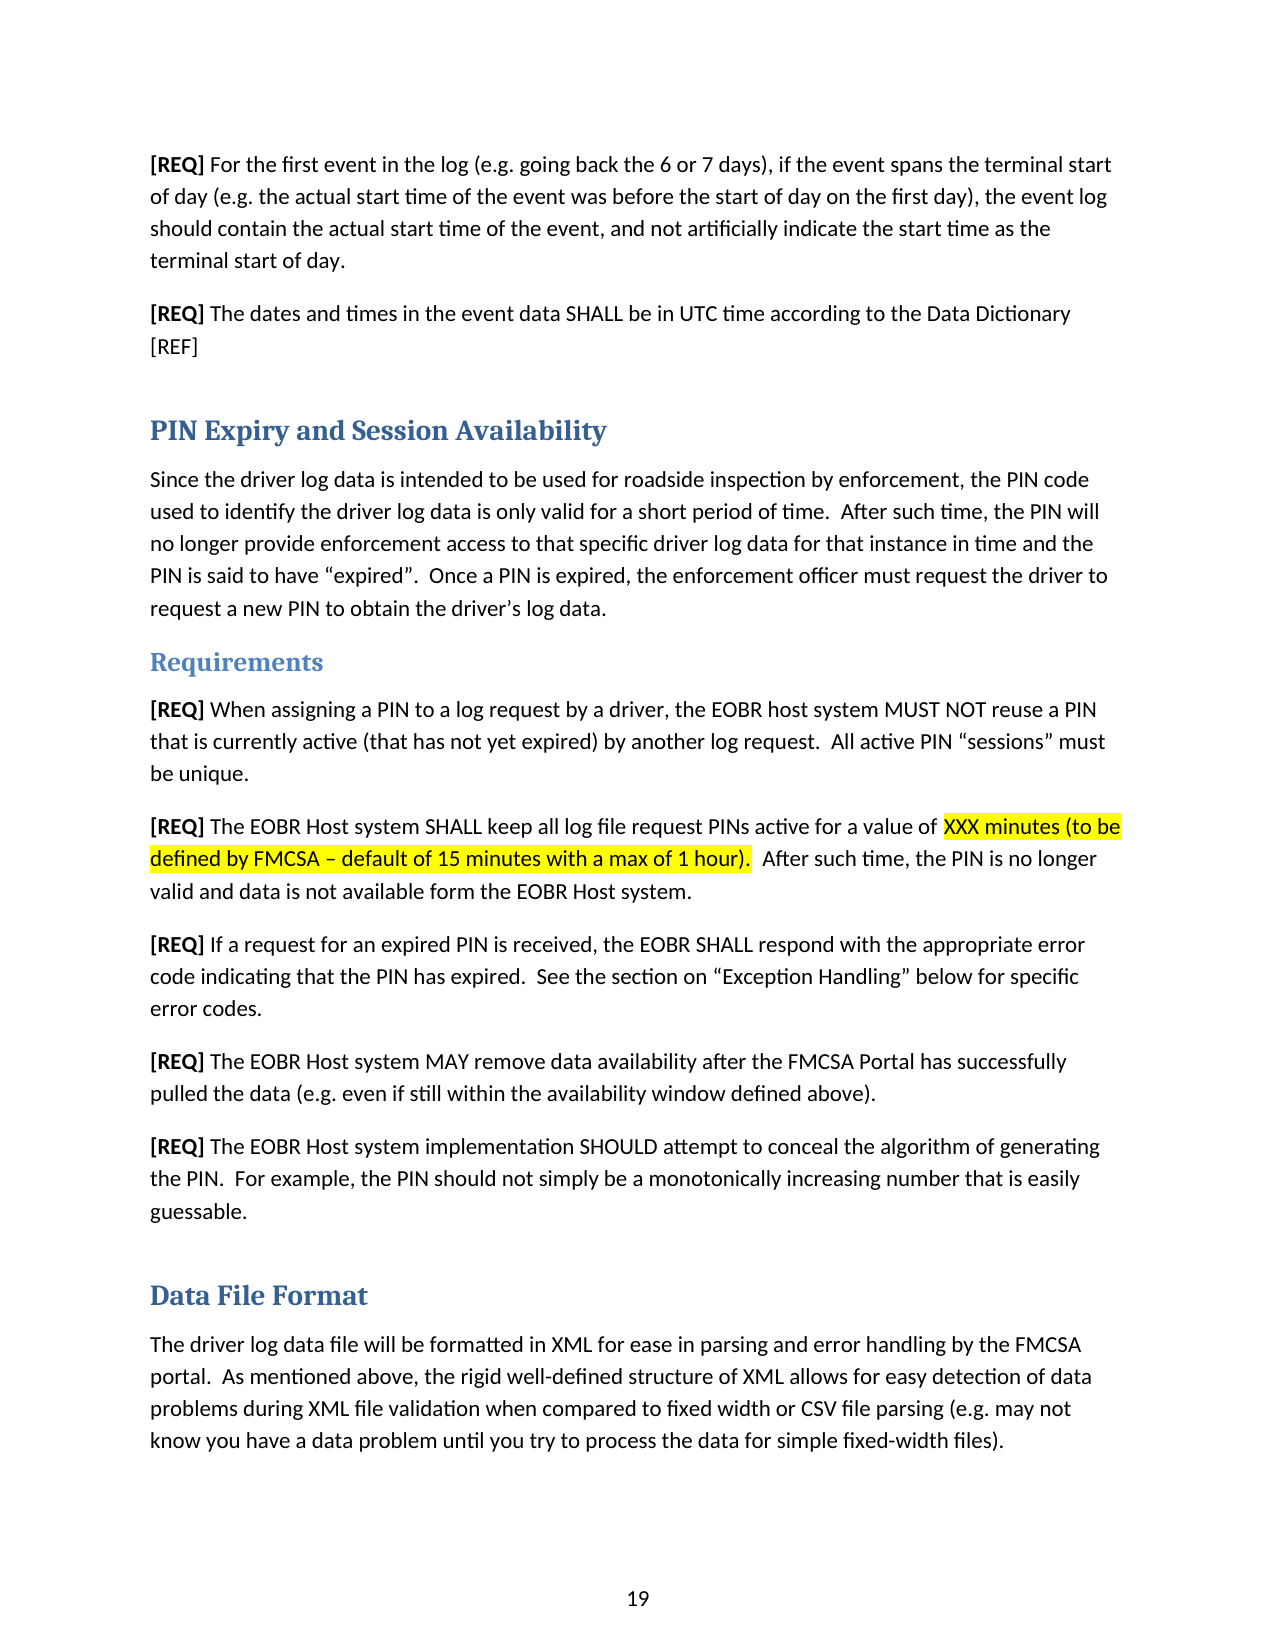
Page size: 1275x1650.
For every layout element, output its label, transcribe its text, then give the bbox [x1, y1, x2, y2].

list [REQ] For the first event in the log (e.g. going back the 6 or 7 days), if the event spans the terminal start of day (e.g. the actual start time of the event was before the start of day on the first day), the event log should contain the actual start time of the event, and not artificially indicate the start time as the terminal start of day. [150, 150, 1125, 274]
text [REQ] The EOBR Host system SHALL keep all log file request PINs active for a value of XXX minutes (to be defined by FMCSA – default of 15 minutes with a max of 1 hour). After such time, the PIN is no longer valid and data is not available form the EOBR Host system. [150, 812, 1125, 905]
subtitle Requirements [150, 647, 1125, 678]
text The driver log data file will be formatted in XML for ease in parsing and error handling by the FMCSA portal. As mentioned above, the rigid well-defined structure of XML allows for easy detection of data problems during XML file validation when compared to fixed width or CSV file parsing (e.g. may not know you have a data problem until you try to process the data for simple fixed-width files). [150, 1330, 1125, 1454]
text [REQ] The EOBR Host system implementation SHOULD attempt to conceal the algorithm of generating the PIN. For example, the PIN should not simply be a monotonically increasing number that is easily guessable. [150, 1132, 1125, 1225]
subtitle Data File Format [150, 1279, 1125, 1312]
subtitle PIN Expiry and Session Availability [150, 414, 1125, 447]
text [REQ] If a request for an expired PIN is received, the EOBR SHALL respond with the appropriate error code indicating that the PIN has expired. See the section on “Exception Handling” below for specific error codes. [150, 930, 1125, 1022]
text Since the driver log data is intended to be used for roadside inspection by enforcement, the PIN code used to identify the driver log data is only valid for a short period of time. After such time, the PIN will no longer provide enforcement access to that specific driver log data for that instance in time and the PIN is said to have “expired”. Once a PIN is expired, the enforcement officer must request the driver to request a new PIN to obtain the driver’s log data. [150, 465, 1125, 622]
text [REQ] When assigning a PIN to a log request by a driver, the EOBR host system MUST NOT reuse a PIN that is currently active (that has not yet expired) by another log request. All active PIN “sessions” must be unique. [150, 695, 1125, 787]
list [REQ] The dates and times in the event data SHALL be in UTC time according to the Data Dictionary [REF] [150, 299, 1125, 360]
text [REQ] The EOBR Host system MAY remove data availability after the FMCSA Portal has successfully pulled the data (e.g. even if still within the availability window defined above). [150, 1047, 1125, 1107]
